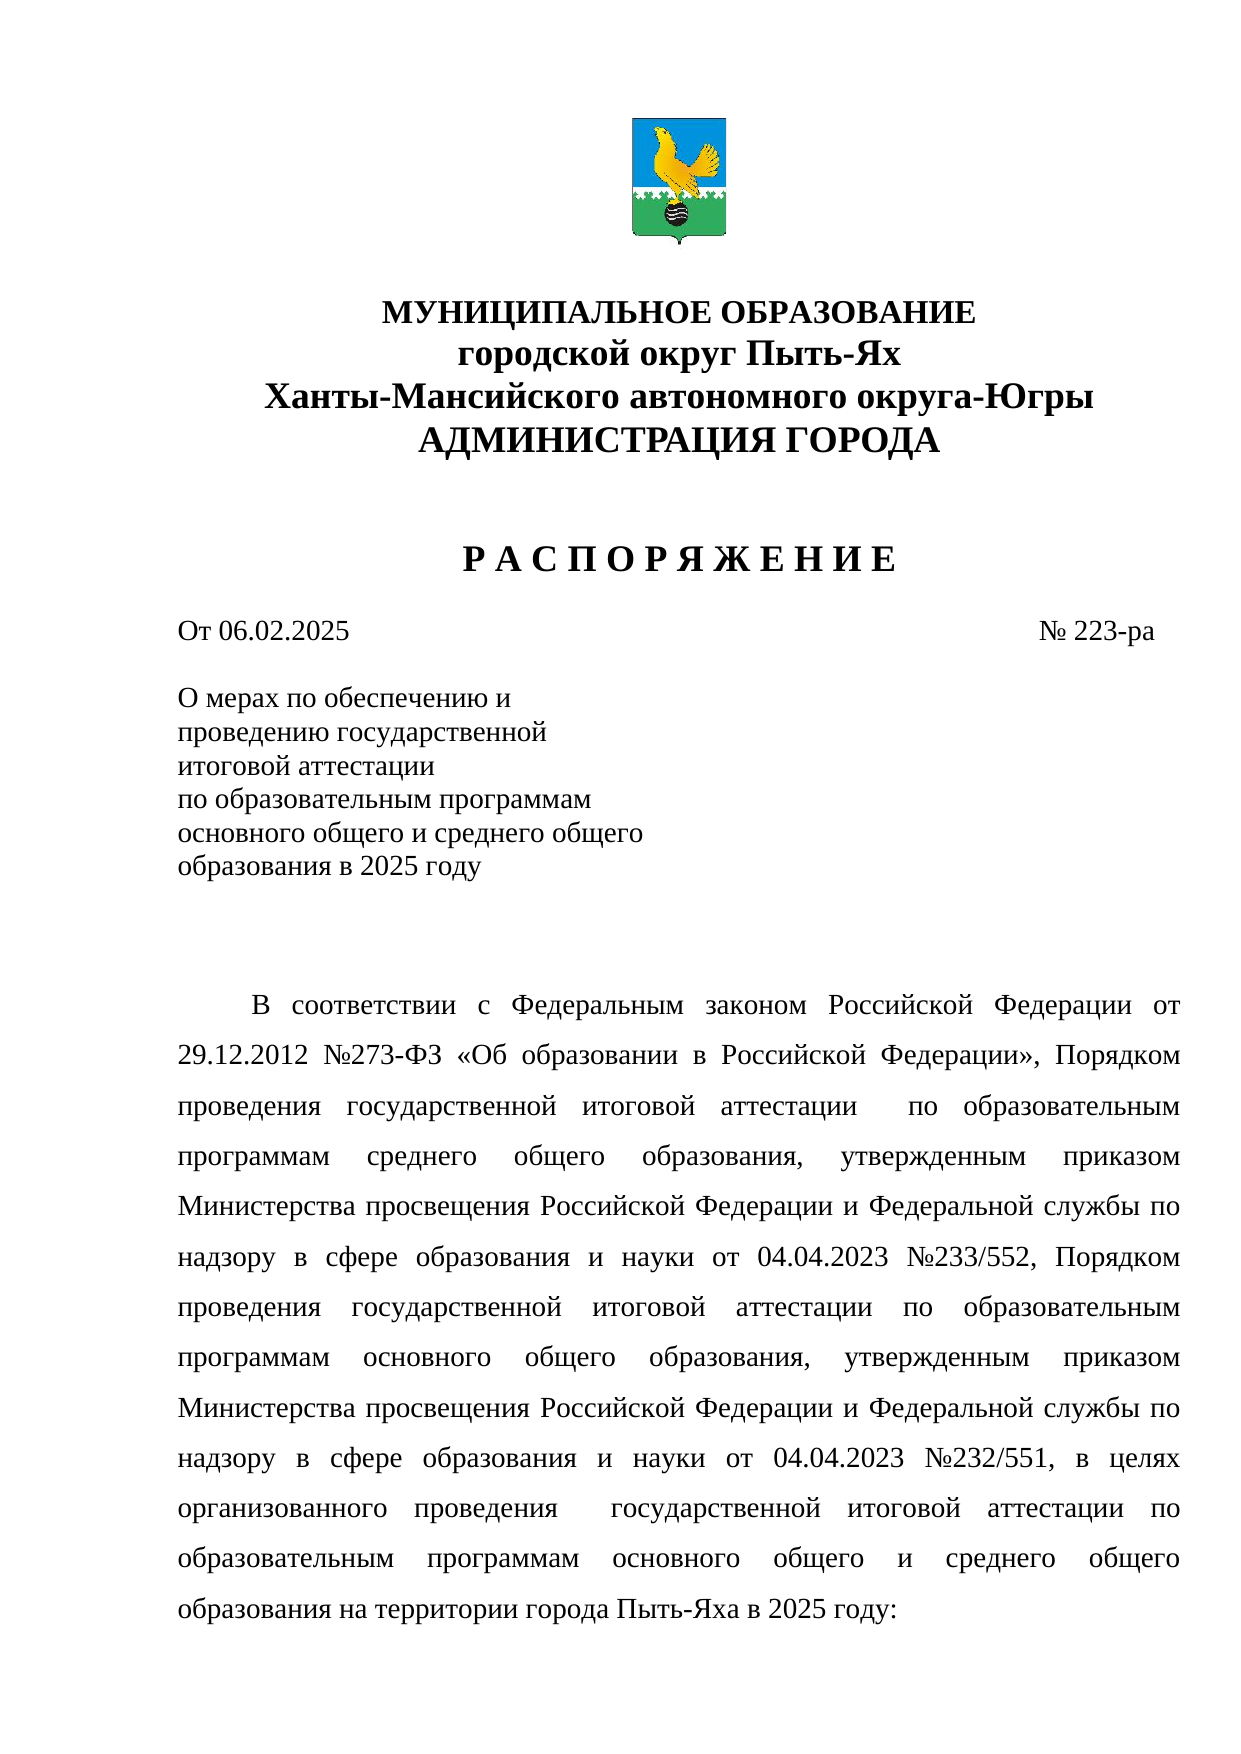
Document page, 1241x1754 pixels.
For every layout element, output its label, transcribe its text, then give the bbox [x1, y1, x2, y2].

text От 06.02.2025 № 223-ра [177, 613, 1181, 647]
text Р А С П О Р Я Ж Е Н И Е [177, 537, 1181, 580]
text АДМИНИСТРАЦИЯ ГОРОДА [177, 417, 1181, 460]
text проведению государственной [177, 714, 1181, 748]
text О мерах по обеспечению и [177, 681, 1181, 714]
text городской округ Пыть-Ях [177, 331, 1181, 374]
text образования в 2025 году [177, 848, 1181, 882]
text Ханты-Мансийского автономного округа-Югры [177, 374, 1181, 417]
text В соответствии с Федеральным законом Российской Федерации от 29.12.2012 №273-ФЗ «Об образовании в Российской Федерации», Порядком проведения государственной итоговой аттестации по образовательным программам среднего общего образования, утвержденным приказом Министерства просвещения Российской Федерации и Федеральной службы по надзору в сфере образования и науки от 04.04.2023 №233/552, Порядком проведения государственной итоговой аттестации по образовательным программам основного общего образования, утвержденным приказом Министерства просвещения Российской Федерации и Федеральной службы по надзору в сфере образования и науки от 04.04.2023 №232/551, в целях организованного проведения государственной итоговой аттестации по образовательным программам основного общего и среднего общего образования на территории города Пыть-Яха в 2025 году: [177, 987, 1181, 1624]
text МУНИЦИПАЛЬНОЕ ОБРАЗОВАНИЕ [177, 292, 1181, 331]
picture [632, 118, 727, 254]
text по образовательным программам [177, 781, 1181, 815]
text итоговой аттестации [177, 748, 1181, 781]
text основного общего и среднего общего [177, 815, 1181, 848]
